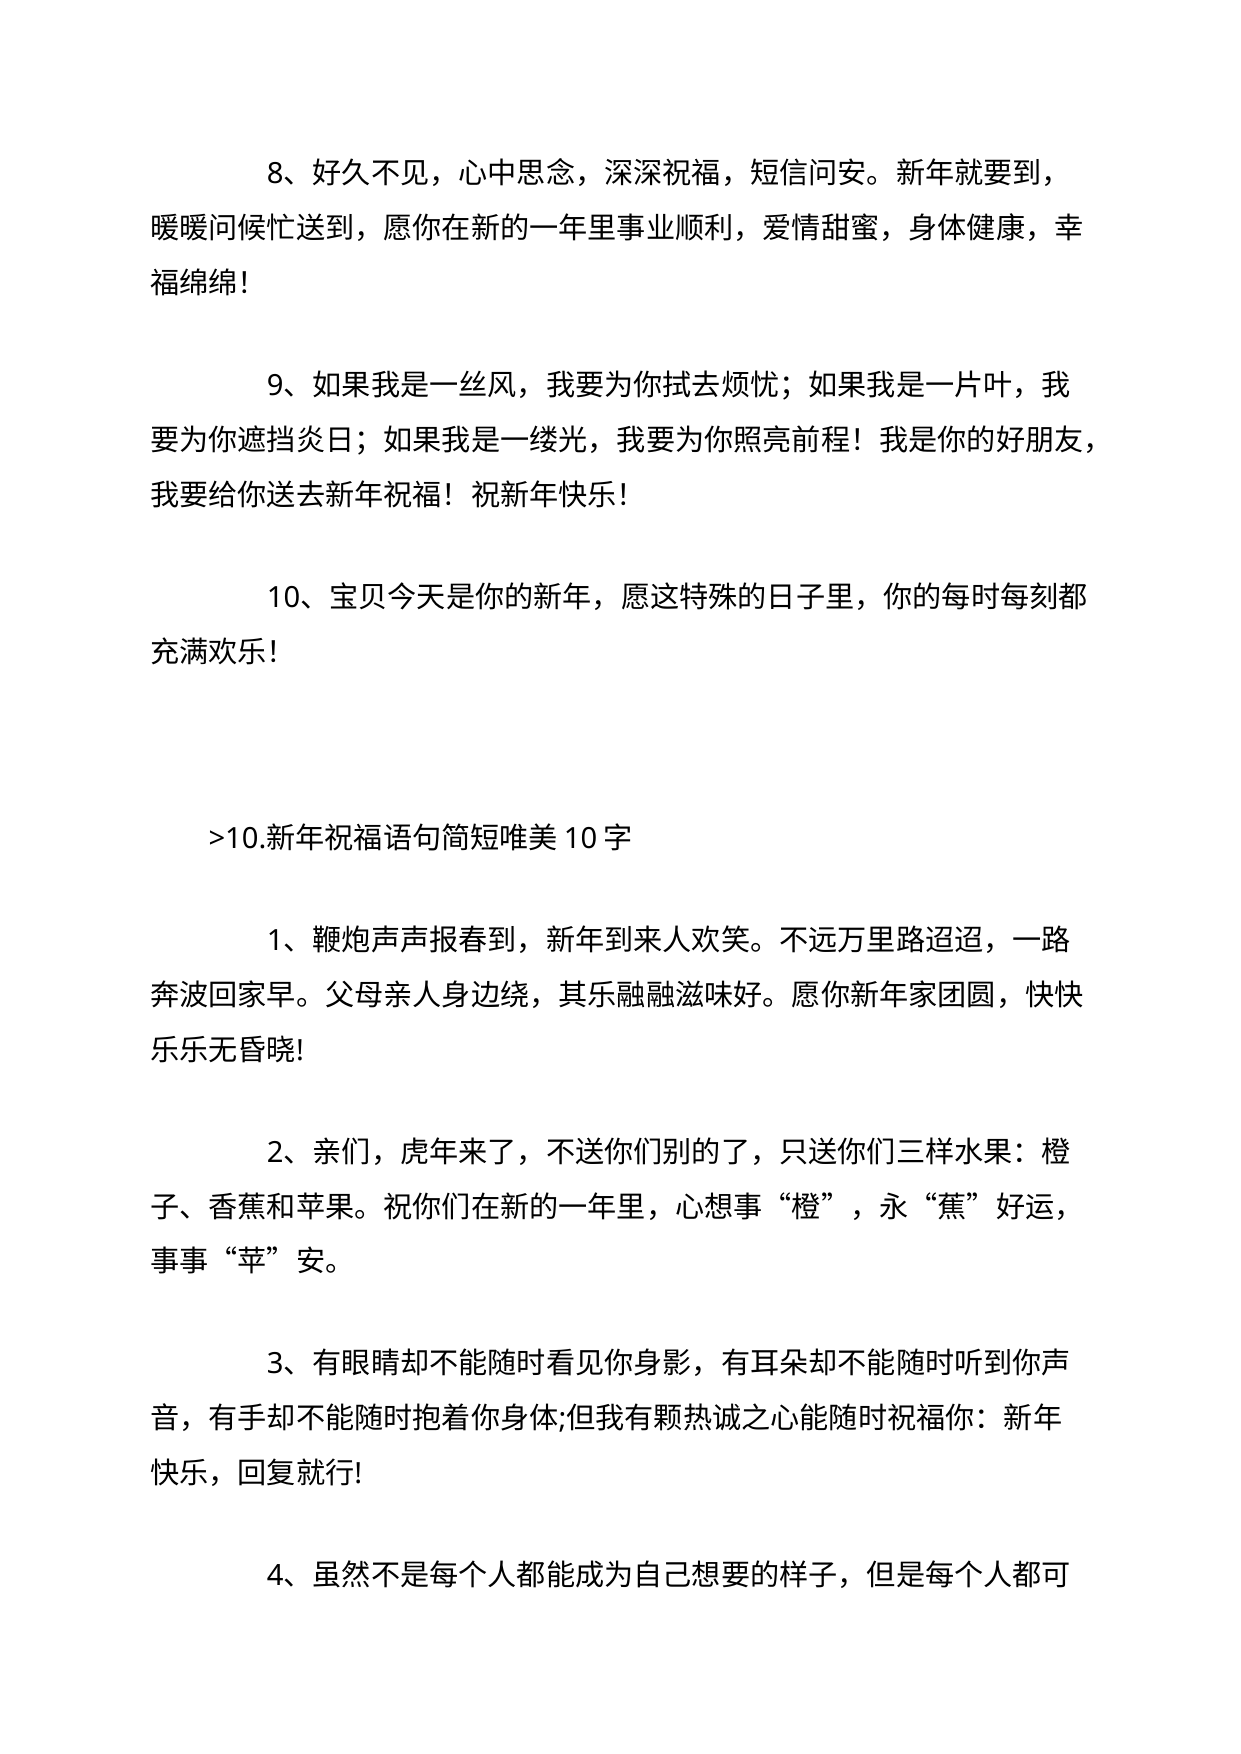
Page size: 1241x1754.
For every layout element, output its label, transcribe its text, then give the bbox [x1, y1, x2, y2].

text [150, 1552, 1090, 1594]
text 2、亲们，虎年来了，不送你们别的了，只送你们三样水果：橙子、香蕉和苹果。祝你们在新的一年里，心想事“橙”，永“蕉”好运，事事“苹”安。 [150, 1128, 1090, 1280]
text 10、宝贝今天是你的新年，愿这特殊的日子里，你的每时每刻都充满欢乐！ [150, 573, 1090, 671]
text 3、有眼睛却不能随时看见你身影，有耳朵却不能随时听到你声音，有手却不能随时抱着你身体;但我有颗热诚之心能随时祝福你：新年快乐，回复就行! [150, 1340, 1090, 1492]
text 8、好久不见，心中思念，深深祝福，短信问安。新年就要到，暖暖问候忙送到，愿你在新的一年里事业顺利，爱情甜蜜，身体健康，幸福绵绵！ [150, 150, 1090, 302]
text 1、鞭炮声声报春到，新年到来人欢笑。不远万里路迢迢，一路奔波回家早。父母亲人身边绕，其乐融融滋味好。愿你新年家团圆，快快乐乐无昏晓! [150, 916, 1090, 1068]
text >10.新年祝福语句简短唯美10字 [150, 814, 1090, 857]
text 9、如果我是一丝风，我要为你拭去烦忧；如果我是一片叶，我要为你遮挡炎日；如果我是一缕光，我要为你照亮前程！我是你的好朋友，我要给你送去新年祝福！祝新年快乐！ [150, 362, 1090, 514]
